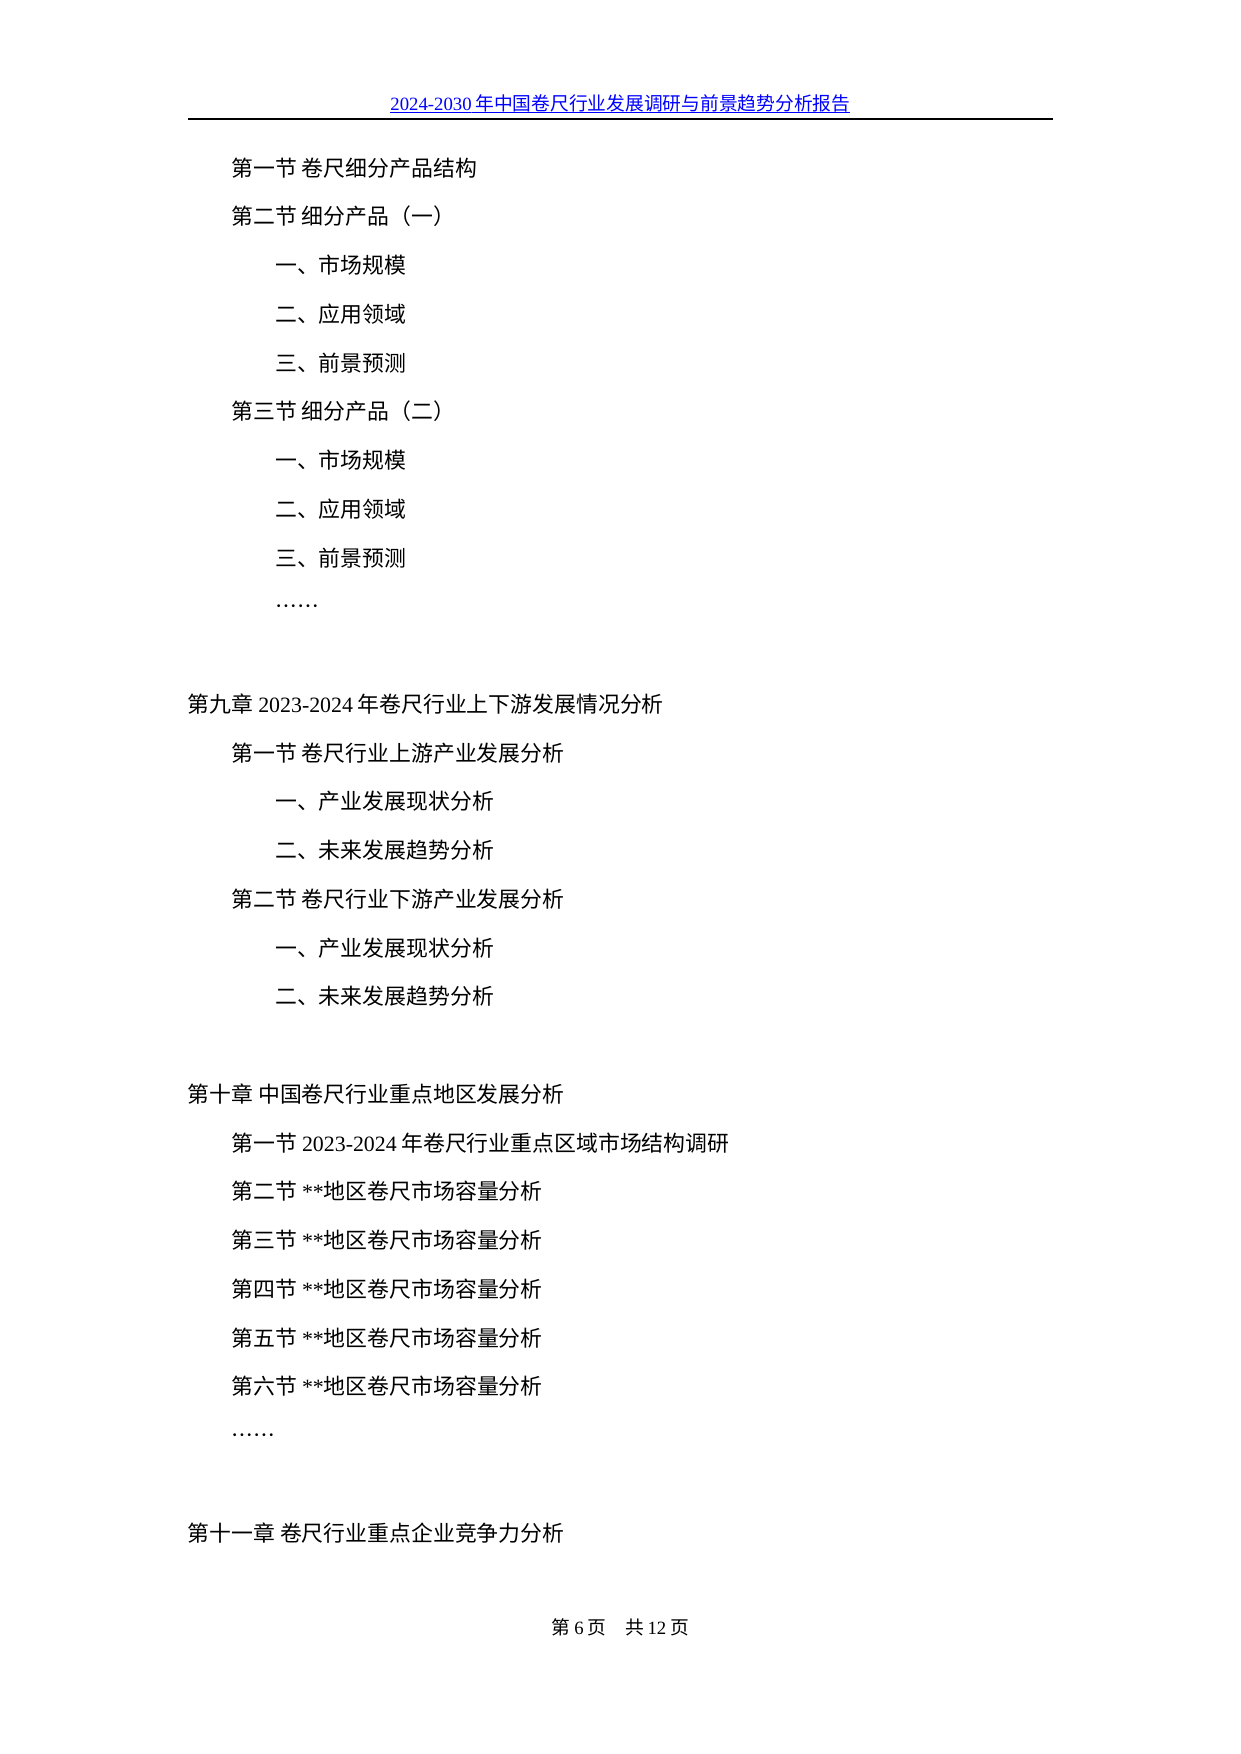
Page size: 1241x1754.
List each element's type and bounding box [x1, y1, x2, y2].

text [187, 150, 1053, 1548]
